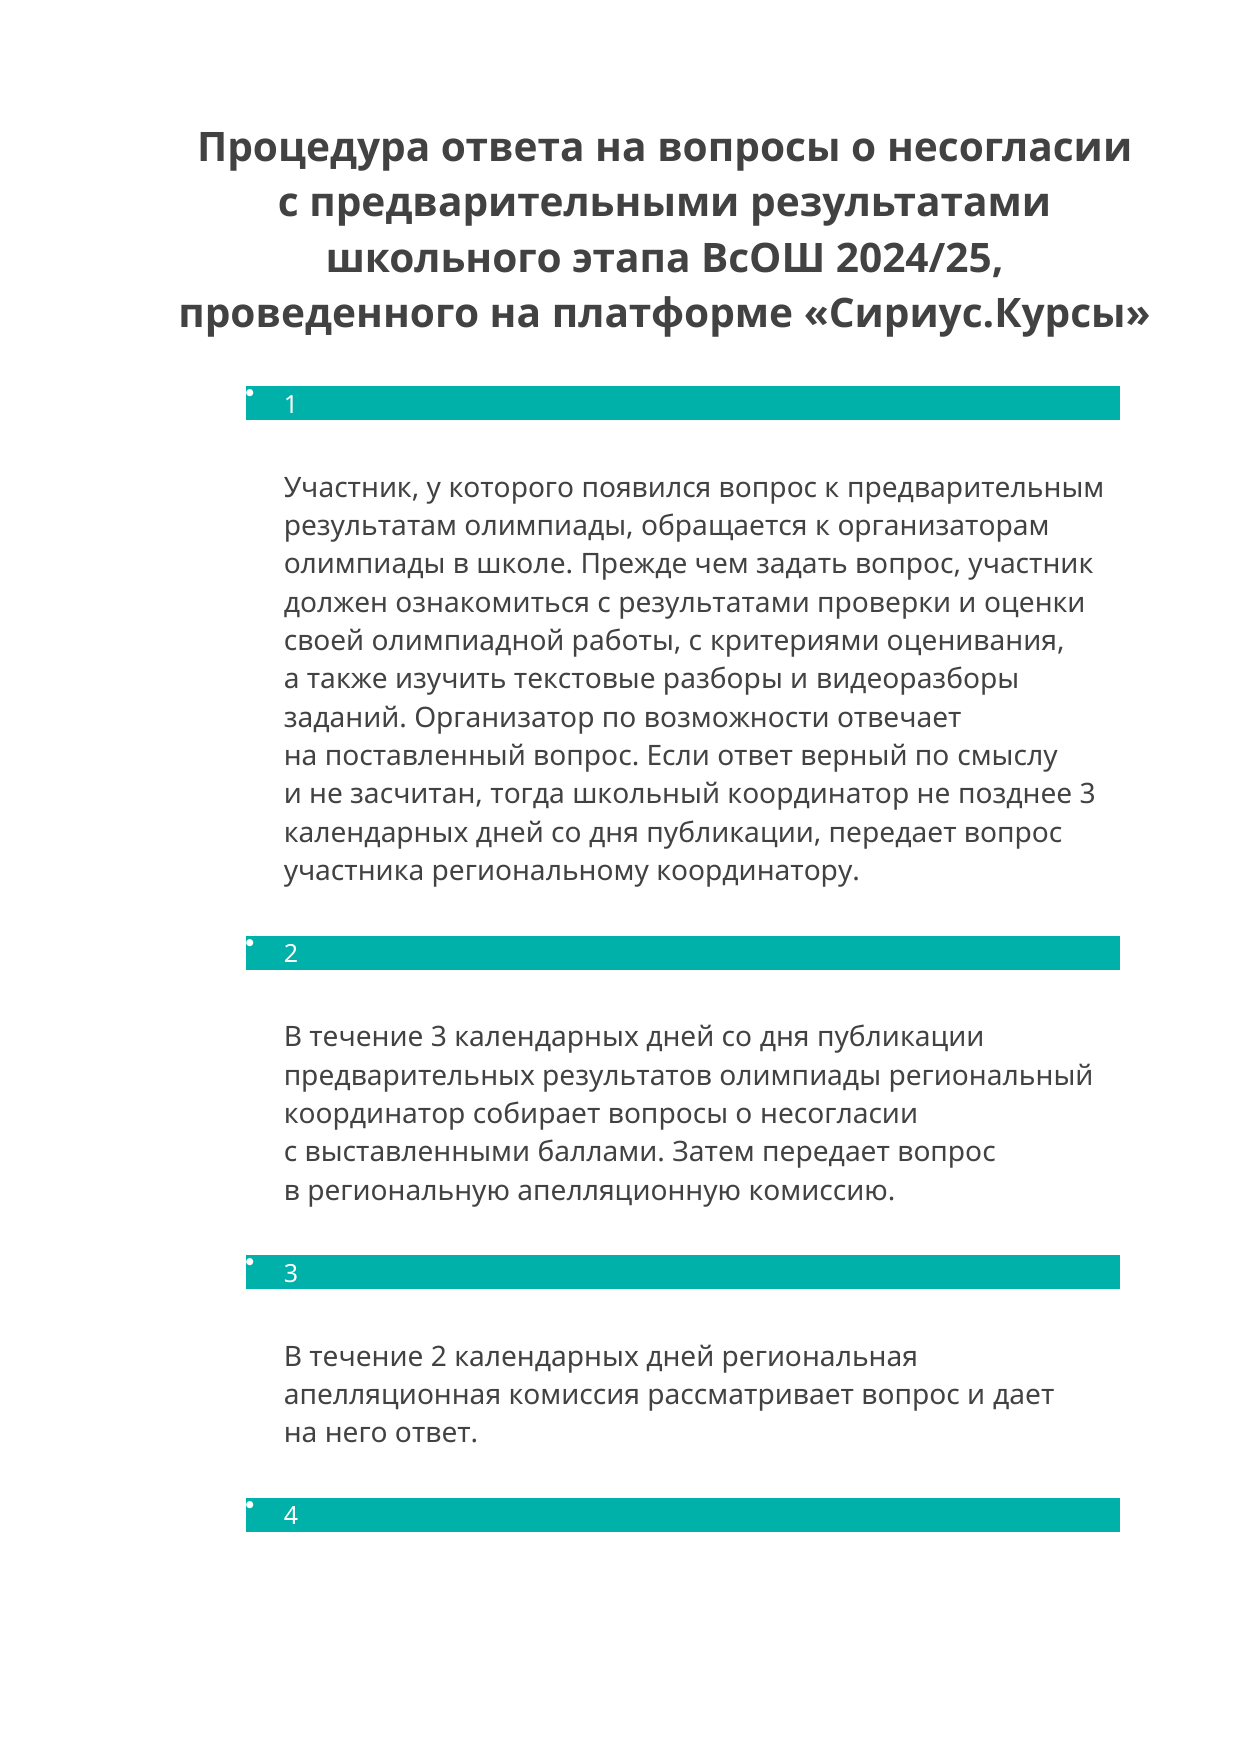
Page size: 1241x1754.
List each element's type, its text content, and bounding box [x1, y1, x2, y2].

list 3 [246, 1255, 1120, 1289]
list 4 [246, 1498, 1120, 1532]
list 2 [246, 936, 1120, 970]
text Процедура ответа на вопросы о несогласии с предварительными результатами школьного этапа ВсОШ 2024/25, проведенного на платформе «Сириус.Курсы» [177, 118, 1152, 339]
text В течение 3 календарных дней со дня публикации предварительных результатов олимпиады региональный координатор собирает вопросы о несогласии с выставленными баллами. Затем передает вопрос в региональную апелляционную комиссию. [283, 1017, 1120, 1208]
text В течение 2 календарных дней региональная апелляционная комиссия рассматривает вопрос и дает на него ответ. [283, 1336, 1120, 1451]
list 1 [246, 386, 1120, 420]
text Участник, у которого появился вопрос к предварительным результатам олимпиады, обращается к организаторам олимпиады в школе. Прежде чем задать вопрос, участник должен ознакомиться с результатами проверки и оценки своей олимпиадной работы, с критериями оценивания, а также изучить текстовые разборы и видеоразборы заданий. Организатор по возможности отвечает на поставленный вопрос. Если ответ верный по смыслу и не засчитан, тогда школьный координатор не позднее 3 календарных дней со дня публикации, передает вопрос участника региональному координатору. [283, 467, 1120, 889]
